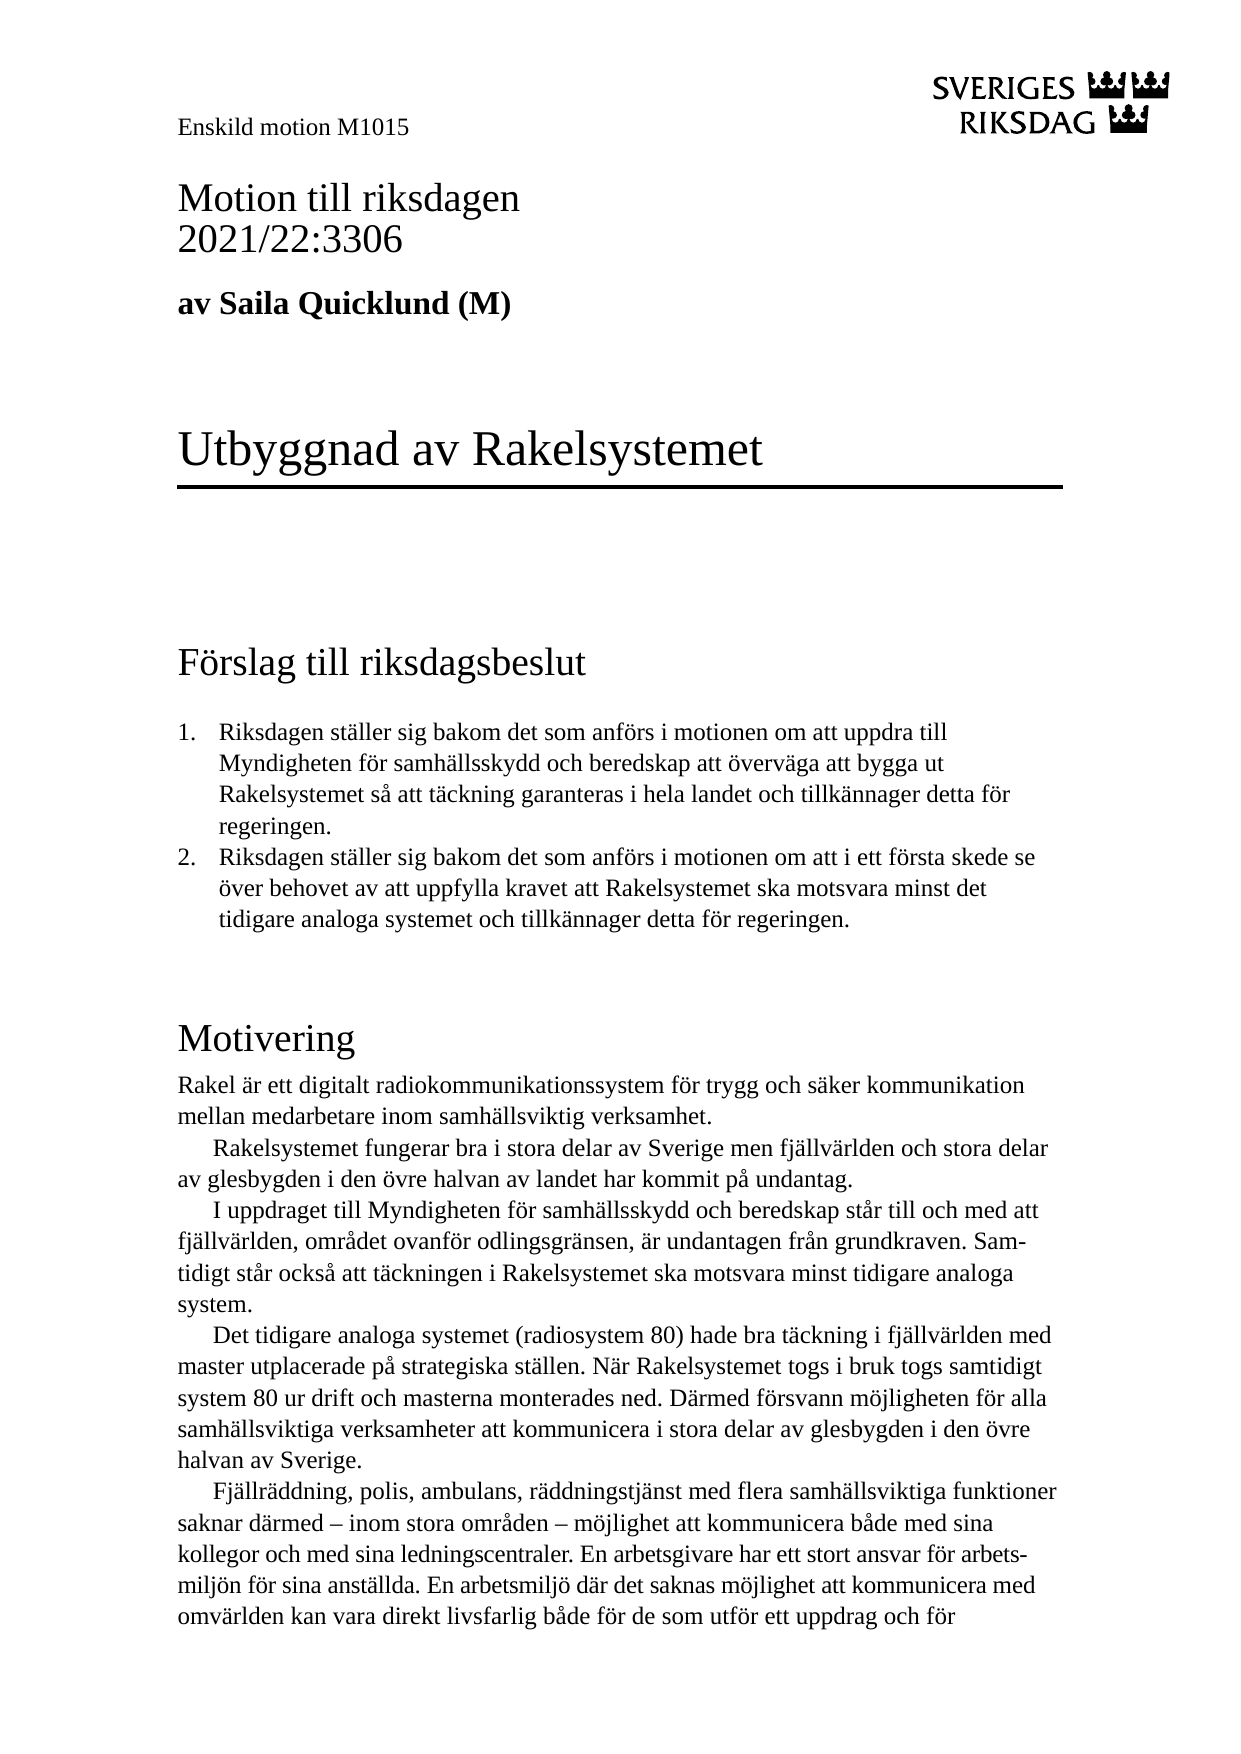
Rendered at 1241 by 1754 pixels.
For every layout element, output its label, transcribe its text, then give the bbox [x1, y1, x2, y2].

text Rakelsystemet fungerar bra i stora delar av Sverige men fjällvärlden och stora delar av glesbygden i den övre halvan av landet har kommit på undantag. [177, 1130, 1063, 1193]
text I uppdraget till Myndigheten för samhällsskydd och beredskap står till och med att fjällvärlden, området ovanför odlingsgränsen, är undantagen från grundkraven. Samtidigt står också att täckningen i Rakelsystemet ska motsvara minst tidigare analoga system. [177, 1193, 1063, 1318]
text Rakel är ett digitalt radiokommunikationssystem för trygg och säker kommunikation mellan medarbetare inom samhällsviktig verksamhet. [177, 1068, 1063, 1130]
text Det tidigare analoga systemet (radiosystem 80) hade bra täckning i fjällvärlden med master utplacerade på strategiska ställen. När Rakelsystemet togs i bruk togs samtidigt system 80 ur drift och masterna monterades ned. Därmed försvann möjligheten för alla samhällsviktiga verksamheter att kommunicera i stora delar av glesbygden i den övre halvan av Sverige. [177, 1318, 1063, 1474]
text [177, 1474, 1063, 1630]
